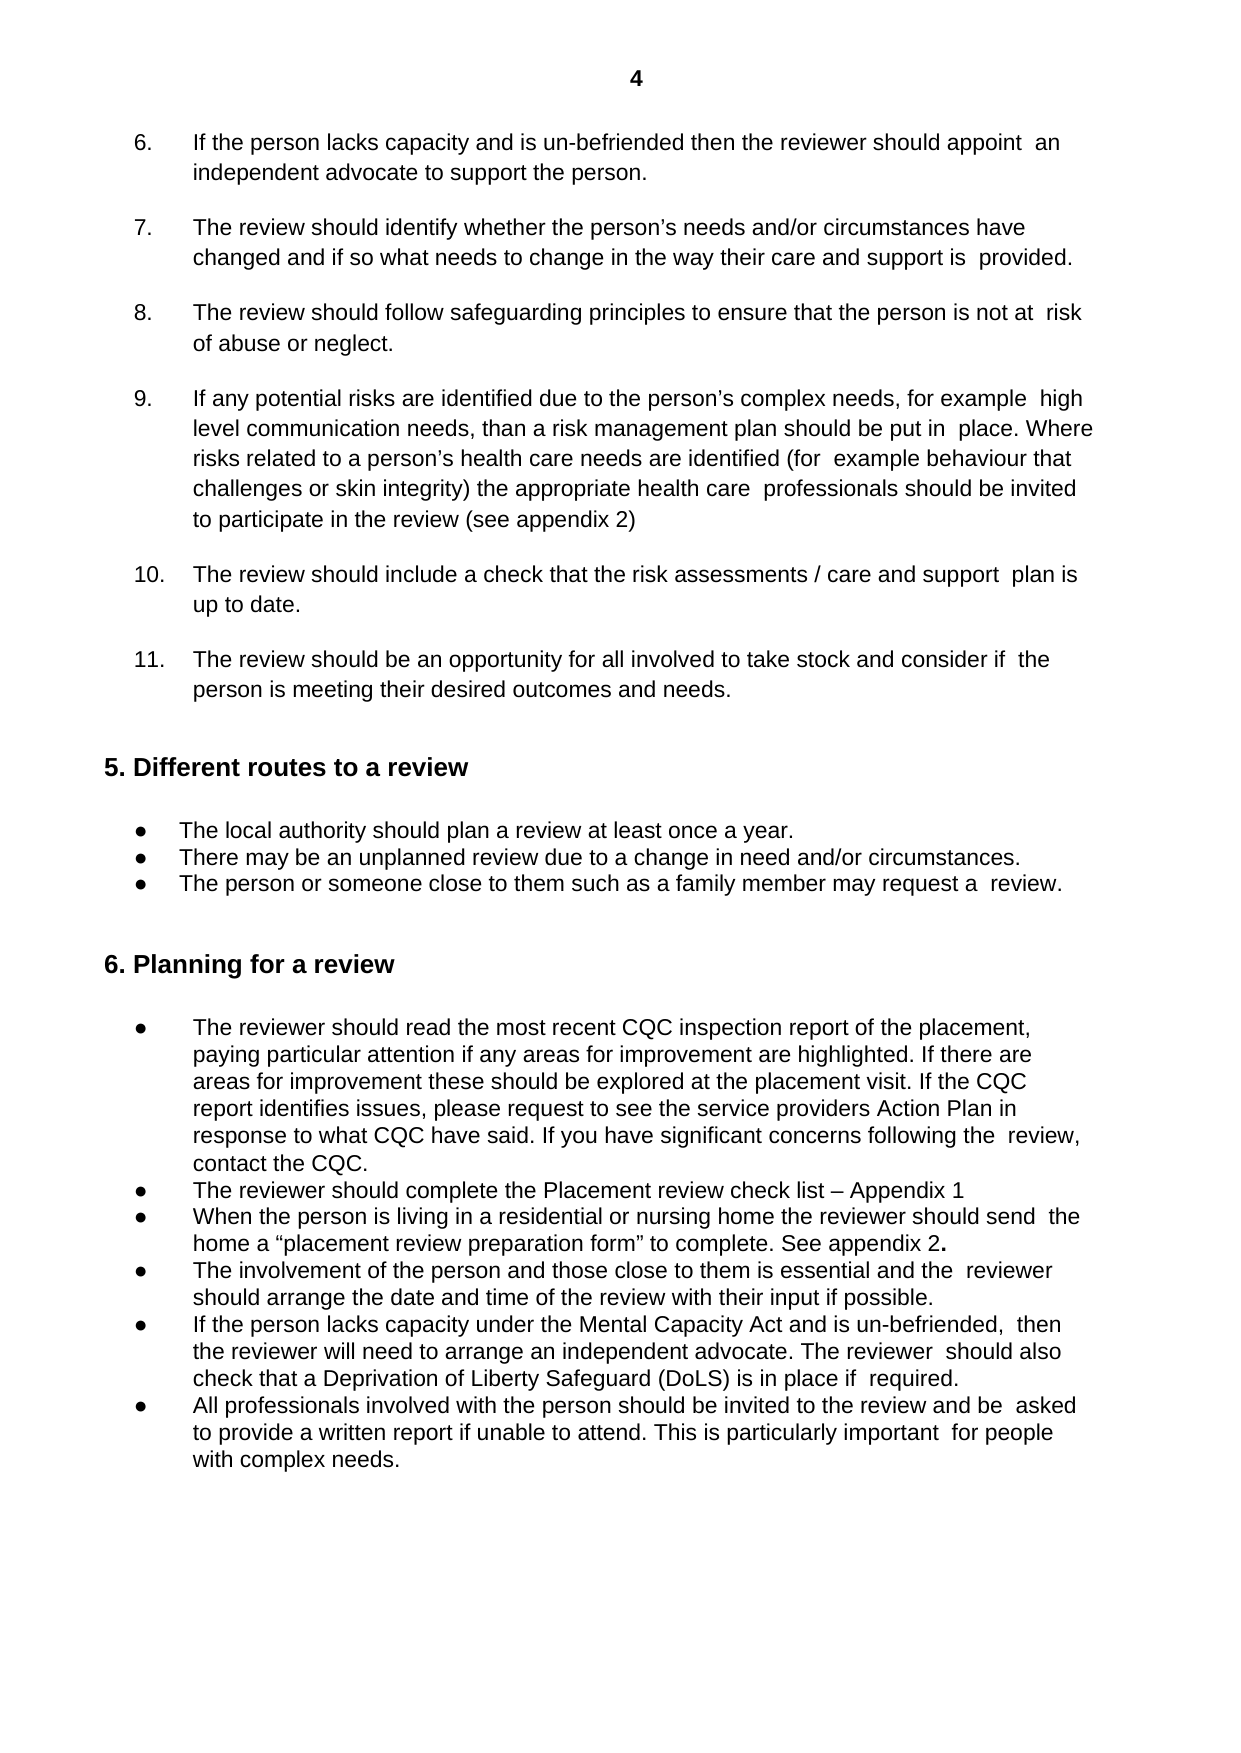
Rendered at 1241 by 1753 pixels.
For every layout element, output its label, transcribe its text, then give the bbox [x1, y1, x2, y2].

list If the person lacks capacity under the Mental Capacity Act and is un-befriended, then the reviewer will need to arrange an independent advocate. The reviewer should also check that a Deprivation of Liberty Safeguard (DoLS) is in place if required. [133, 1311, 1098, 1391]
list The local authority should plan a review at least once a year. [104, 817, 1168, 843]
list When the person is living in a residential or nursing home the reviewer should send the home a “placement review preparation form” to complete. See appendix 2. [133, 1203, 1098, 1256]
list If the person lacks capacity and is un-befriended then the reviewer should appoint an independent advocate to support the person. [133, 128, 1097, 185]
text 6. Planning for a review [104, 949, 1168, 979]
list There may be an unplanned review due to a change in need and/or circumstances. [104, 843, 1091, 870]
list The person or someone close to them such as a family member may request a review. [104, 870, 1097, 896]
list The reviewer should read the most recent CQC inspection report of the placement, paying particular attention if any areas for improvement are highlighted. If there are areas for improvement these should be explored at the placement visit. If the CQC report identifies issues, please request to see the service providers Action Plan in response to what CQC have said. If you have significant concerns following the review, contact the CQC. [133, 1014, 1098, 1176]
list All professionals involved with the person should be invited to the review and be asked to provide a written report if unable to attend. This is particularly important for people with complex needs. [133, 1392, 1098, 1473]
list The reviewer should complete the Placement review check list – Appendix 1 [133, 1177, 1069, 1203]
list The review should include a check that the risk assessments / care and support plan is up to date. [133, 561, 1097, 617]
list If any potential risks are identified due to the person’s complex needs, for example high level communication needs, than a risk management plan should be put in place. Where risks related to a person’s health care needs are identified (for example behaviour that challenges or skin integrity) the appropriate health care professionals should be invited to participate in the review (see appendix 2) [133, 385, 1098, 532]
list The review should be an opportunity for all involved to take stock and consider if the person is meeting their desired outcomes and needs. [133, 646, 1098, 703]
list The involvement of the person and those close to them is essential and the reviewer should arrange the date and time of the review with their input if possible. [133, 1257, 1097, 1310]
list The review should follow safeguarding principles to ensure that the person is not at risk of abuse or neglect. [133, 299, 1097, 356]
text 5. Different routes to a review [104, 752, 1168, 782]
list The review should identify whether the person’s needs and/or circumstances have changed and if so what needs to change in the way their care and support is provided. [133, 214, 1097, 271]
